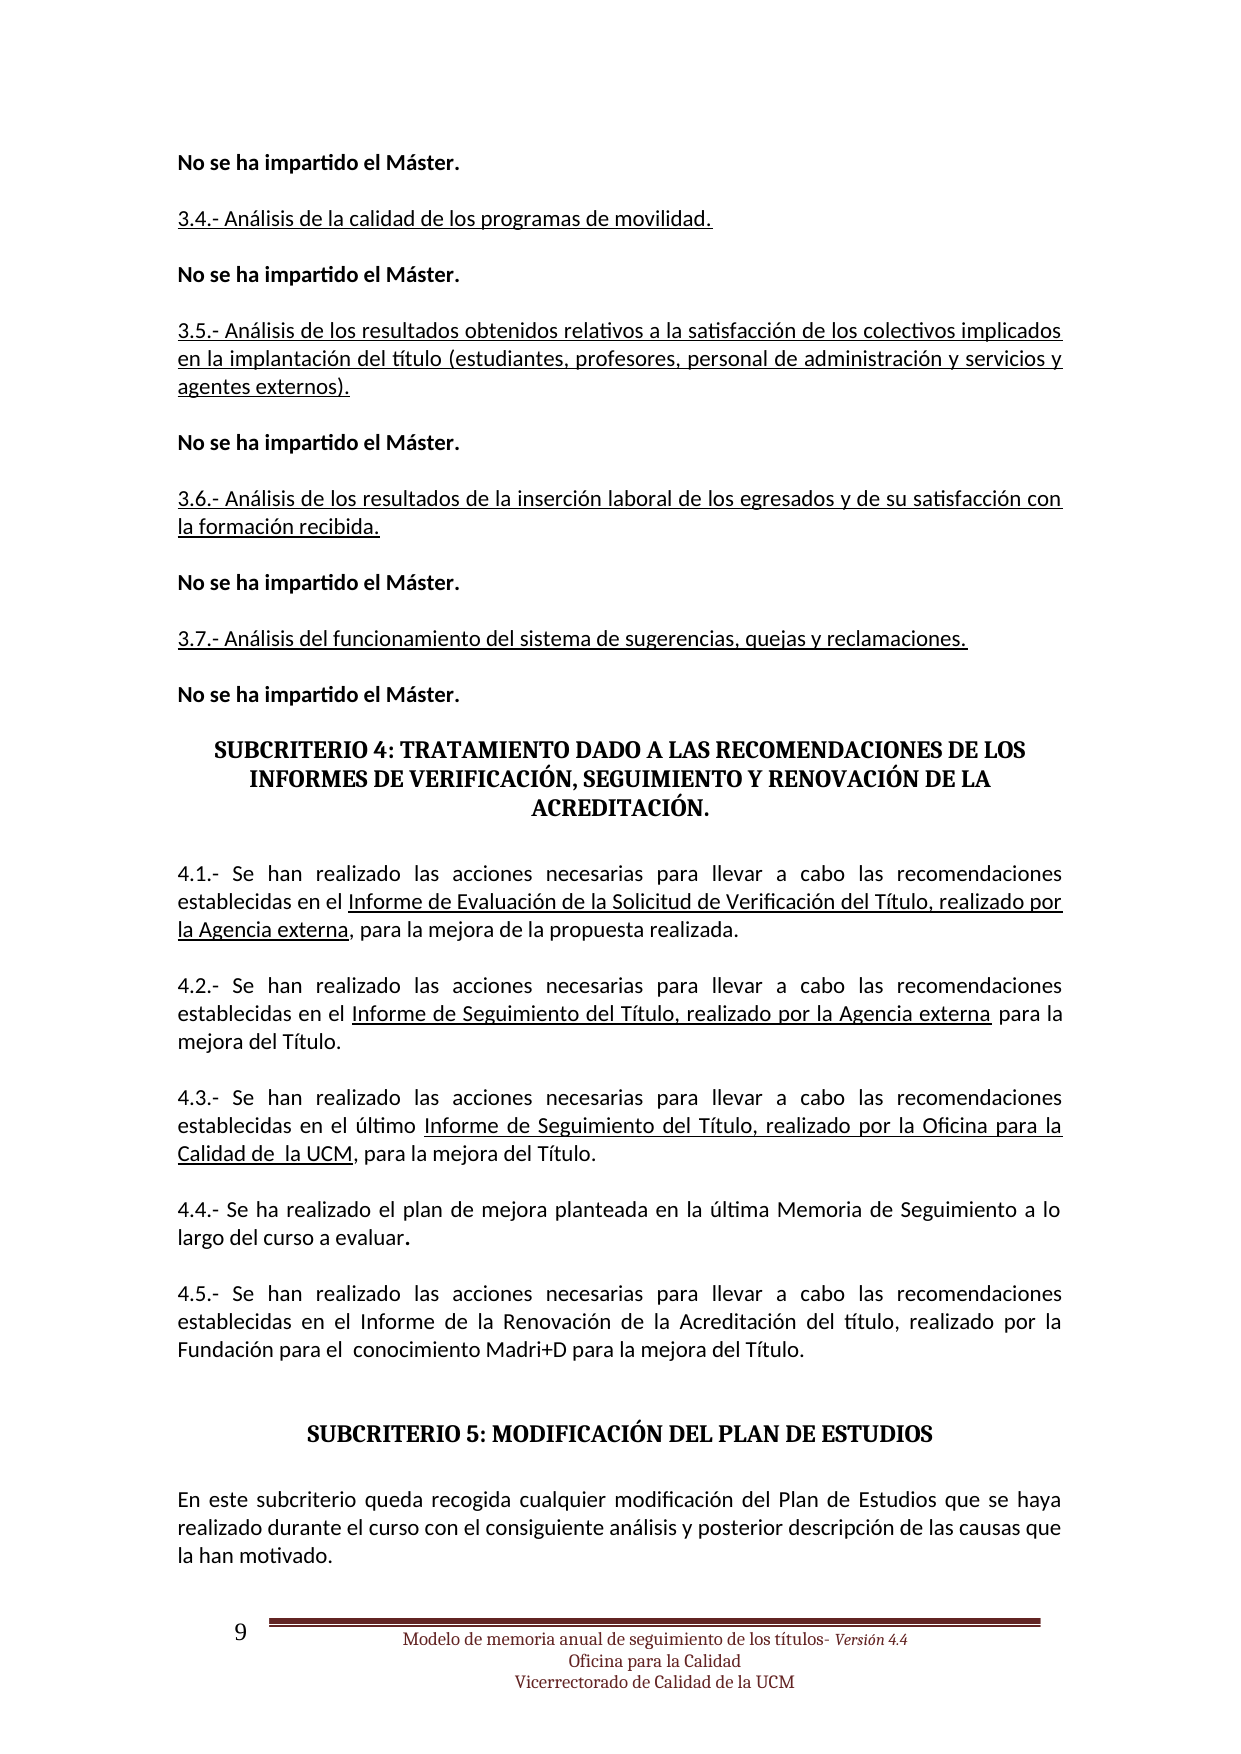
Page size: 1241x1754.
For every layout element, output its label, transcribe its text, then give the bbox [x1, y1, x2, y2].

text No se ha impartido el Máster. [177, 428, 1063, 456]
text 3.5.- Análisis de los resultados obtenidos relativos a la satisfacción de los colectivos implicados en la implantación del título (estudiantes, profesores, personal de administración y servicios y agentes externos). [177, 341, 1063, 368]
subtitle SUBCRITERIO 5: MODIFICACIÓN DEL PLAN DE ESTUDIOS [177, 1419, 1063, 1448]
text 4.1.- Se han realizado las acciones necesarias para llevar a cabo las recomendaciones establecidas en el Informe de Evaluación de la Solicitud de Verificación del Título, realizado por la Agencia externa, para la mejora de la propuesta realizada. [177, 859, 1063, 943]
text 3.4.- Análisis de la calidad de los programas de movilidad. [177, 204, 1063, 232]
text No se ha impartido el Máster. [177, 568, 1063, 596]
subtitle SUBCRITERIO 4: TRATAMIENTO DADO A LAS RECOMENDACIONES DE LOS INFORMES DE VERIFICACIÓN, SEGUIMIENTO Y RENOVACIÓN DE LA ACREDITACIÓN. [177, 736, 1063, 822]
text 4.5.- Se han realizado las acciones necesarias para llevar a cabo las recomendaciones establecidas en el Informe de la Renovación de la Acreditación del título, realizado por la Fundación para el conocimiento Madri+D para la mejora del Título. [177, 1279, 1063, 1363]
text 3.7.- Análisis del funcionamiento del sistema de sugerencias, quejas y reclamaciones. [177, 624, 1063, 652]
text 3.5.- Análisis de los resultados obtenidos relativos a la satisfacción de los colectivos implicados en la implantación del título (estudiantes, profesores, personal de administración y servicios y agentes externos). [177, 316, 1063, 340]
text 3.5.- Análisis de los resultados obtenidos relativos a la satisfacción de los colectivos implicados en la implantación del título (estudiantes, profesores, personal de administración y servicios y agentes externos). [177, 369, 1063, 400]
text 3.6.- Análisis de los resultados de la inserción laboral de los egresados y de su satisfacción con la formación recibida. [177, 509, 1063, 540]
text 4.3.- Se han realizado las acciones necesarias para llevar a cabo las recomendaciones establecidas en el último Informe de Seguimiento del Título, realizado por la Oficina para la Calidad de la UCM, para la mejora del Título. [177, 1083, 1063, 1167]
text 4.2.- Se han realizado las acciones necesarias para llevar a cabo las recomendaciones establecidas en el Informe de Seguimiento del Título, realizado por la Agencia externa para la mejora del Título. [177, 971, 1063, 1055]
text 3.6.- Análisis de los resultados de la inserción laboral de los egresados y de su satisfacción con la formación recibida. [177, 484, 1063, 508]
text En este subcriterio queda recogida cualquier modificación del Plan de Estudios que se haya realizado durante el curso con el consiguiente análisis y posterior descripción de las causas que la han motivado. [177, 1485, 1063, 1569]
text 4.4.- Se ha realizado el plan de mejora planteada en la última Memoria de Seguimiento a lo largo del curso a evaluar. [177, 1195, 1063, 1251]
text No se ha impartido el Máster. [177, 148, 1063, 176]
text No se ha impartido el Máster. [177, 680, 1063, 708]
text No se ha impartido el Máster. [177, 260, 1063, 288]
